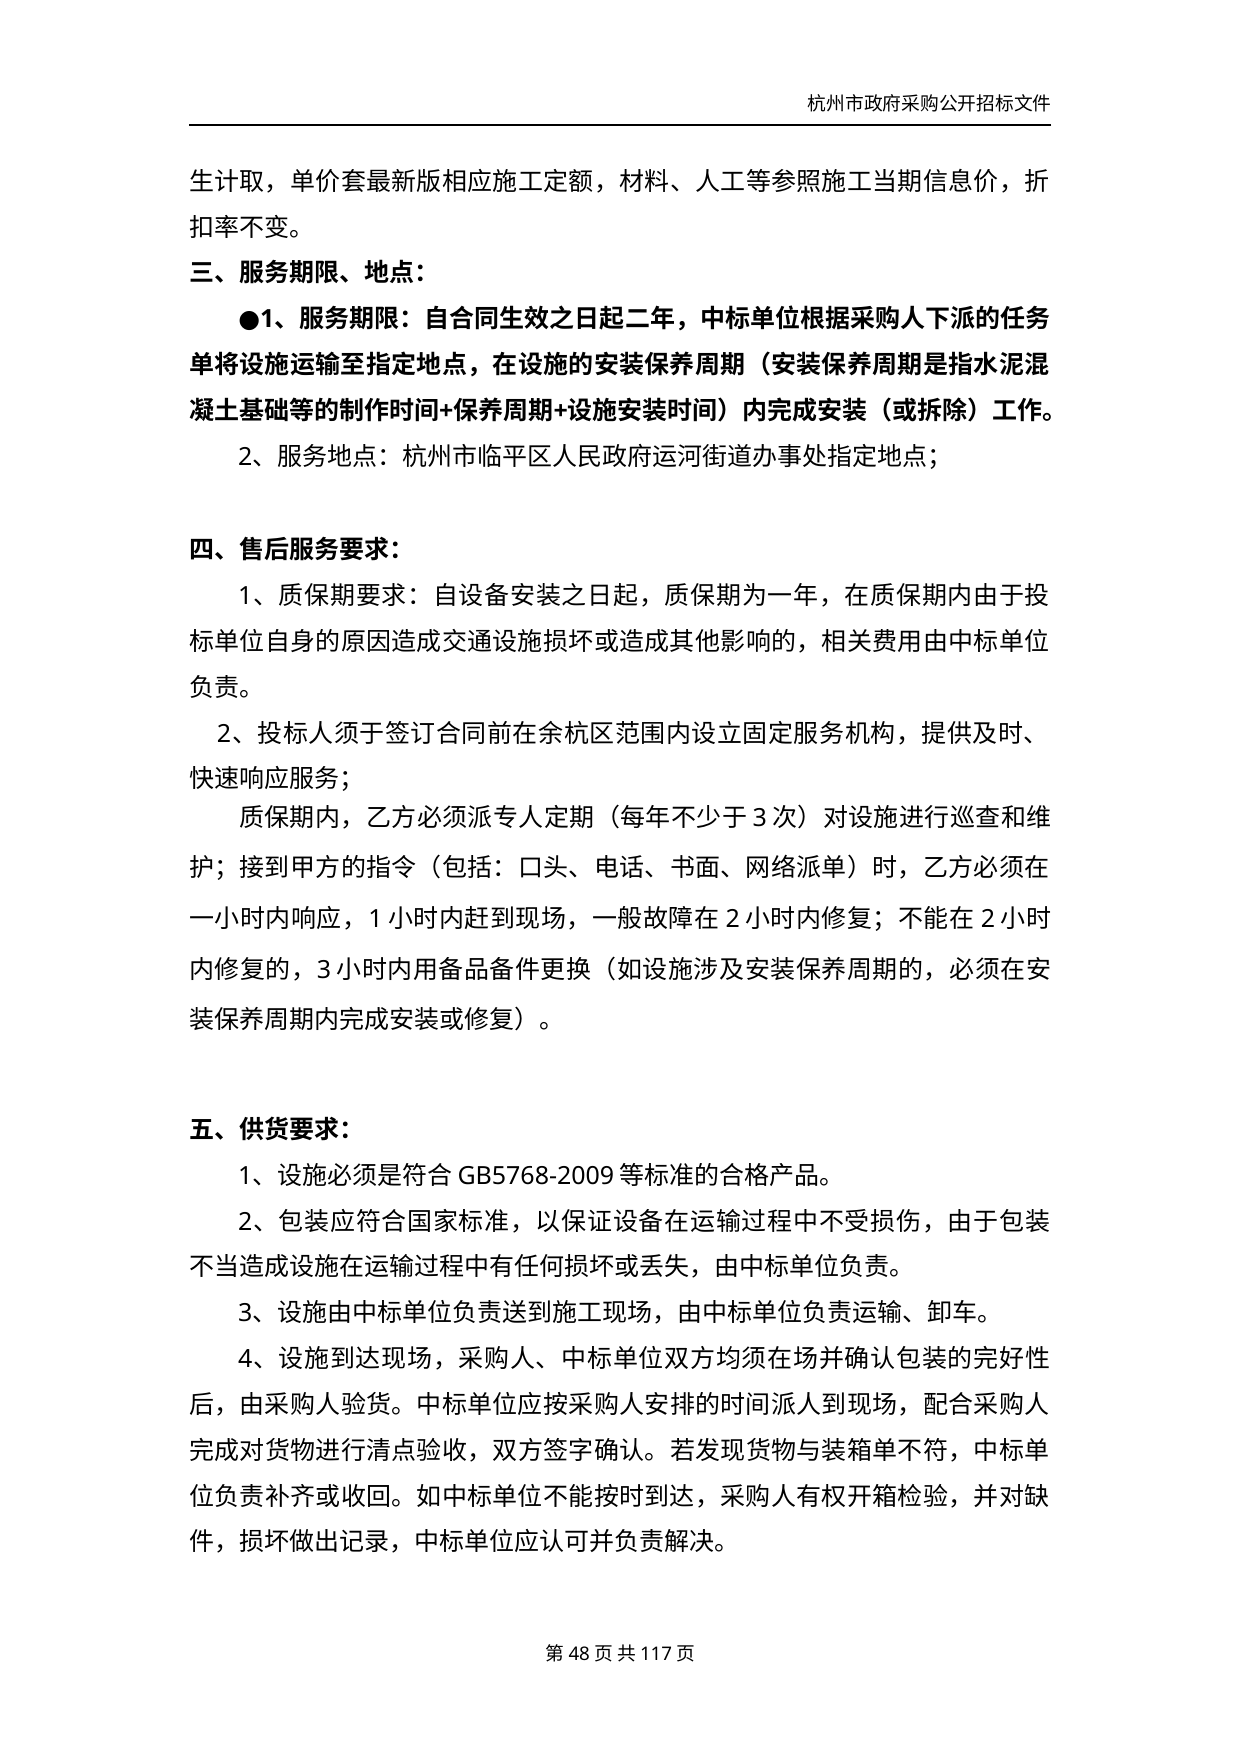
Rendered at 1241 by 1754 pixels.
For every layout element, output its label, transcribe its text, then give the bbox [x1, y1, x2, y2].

text 1、设施必须是符合GB5768-2009等标准的合格产品。 [189, 1147, 1051, 1193]
text 2、投标人须于签订合同前在余杭区范围内设立固定服务机构，提供及时、快速响应服务； [189, 705, 1051, 797]
text 3、设施由中标单位负责送到施工现场，由中标单位负责运输、卸车。 [189, 1285, 1051, 1331]
text 四、售后服务要求： [189, 522, 1051, 568]
text 2、包装应符合国家标准，以保证设备在运输过程中不受损伤，由于包装不当造成设施在运输过程中有任何损坏或丢失，由中标单位负责。 [189, 1193, 1051, 1285]
text 质保期内，乙方必须派专人定期（每年不少于3次）对设施进行巡查和维护；接到甲方的指令（包括：口头、电话、书面、网络派单）时，乙方必须在一小时内响应，1小时内赶到现场，一般故障在2小时内修复；不能在2小时内修复的，3小时内用备品备件更换（如设施涉及安装保养周期的，必须在安装保养周期内完成安装或修复）。 [189, 797, 1051, 1036]
text 1、质保期要求：自设备安装之日起，质保期为一年，在质保期内由于投标单位自身的原因造成交通设施损坏或造成其他影响的，相关费用由中标单位负责。 [189, 568, 1051, 705]
text 三、服务期限、地点： [189, 245, 1051, 291]
text 五、供货要求： [189, 1102, 1051, 1147]
text ●1、服务期限：自合同生效之日起二年，中标单位根据采购人下派的任务单将设施运输至指定地点，在设施的安装保养周期（安装保养周期是指水泥混凝土基础等的制作时间+保养周期+设施安装时间）内完成安装（或拆除）工作。 [189, 291, 1051, 428]
text 4、设施到达现场，采购人、中标单位双方均须在场并确认包装的完好性后，由采购人验货。中标单位应按采购人安排的时间派人到现场，配合采购人完成对货物进行清点验收，双方签字确认。若发现货物与装箱单不符，中标单位负责补齐或收回。如中标单位不能按时到达，采购人有权开箱检验，并对缺件，损坏做出记录，中标单位应认可并负责解决。 [189, 1331, 1051, 1560]
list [189, 153, 1051, 245]
text 2、服务地点：杭州市临平区人民政府运河街道办事处指定地点； [189, 428, 1051, 474]
